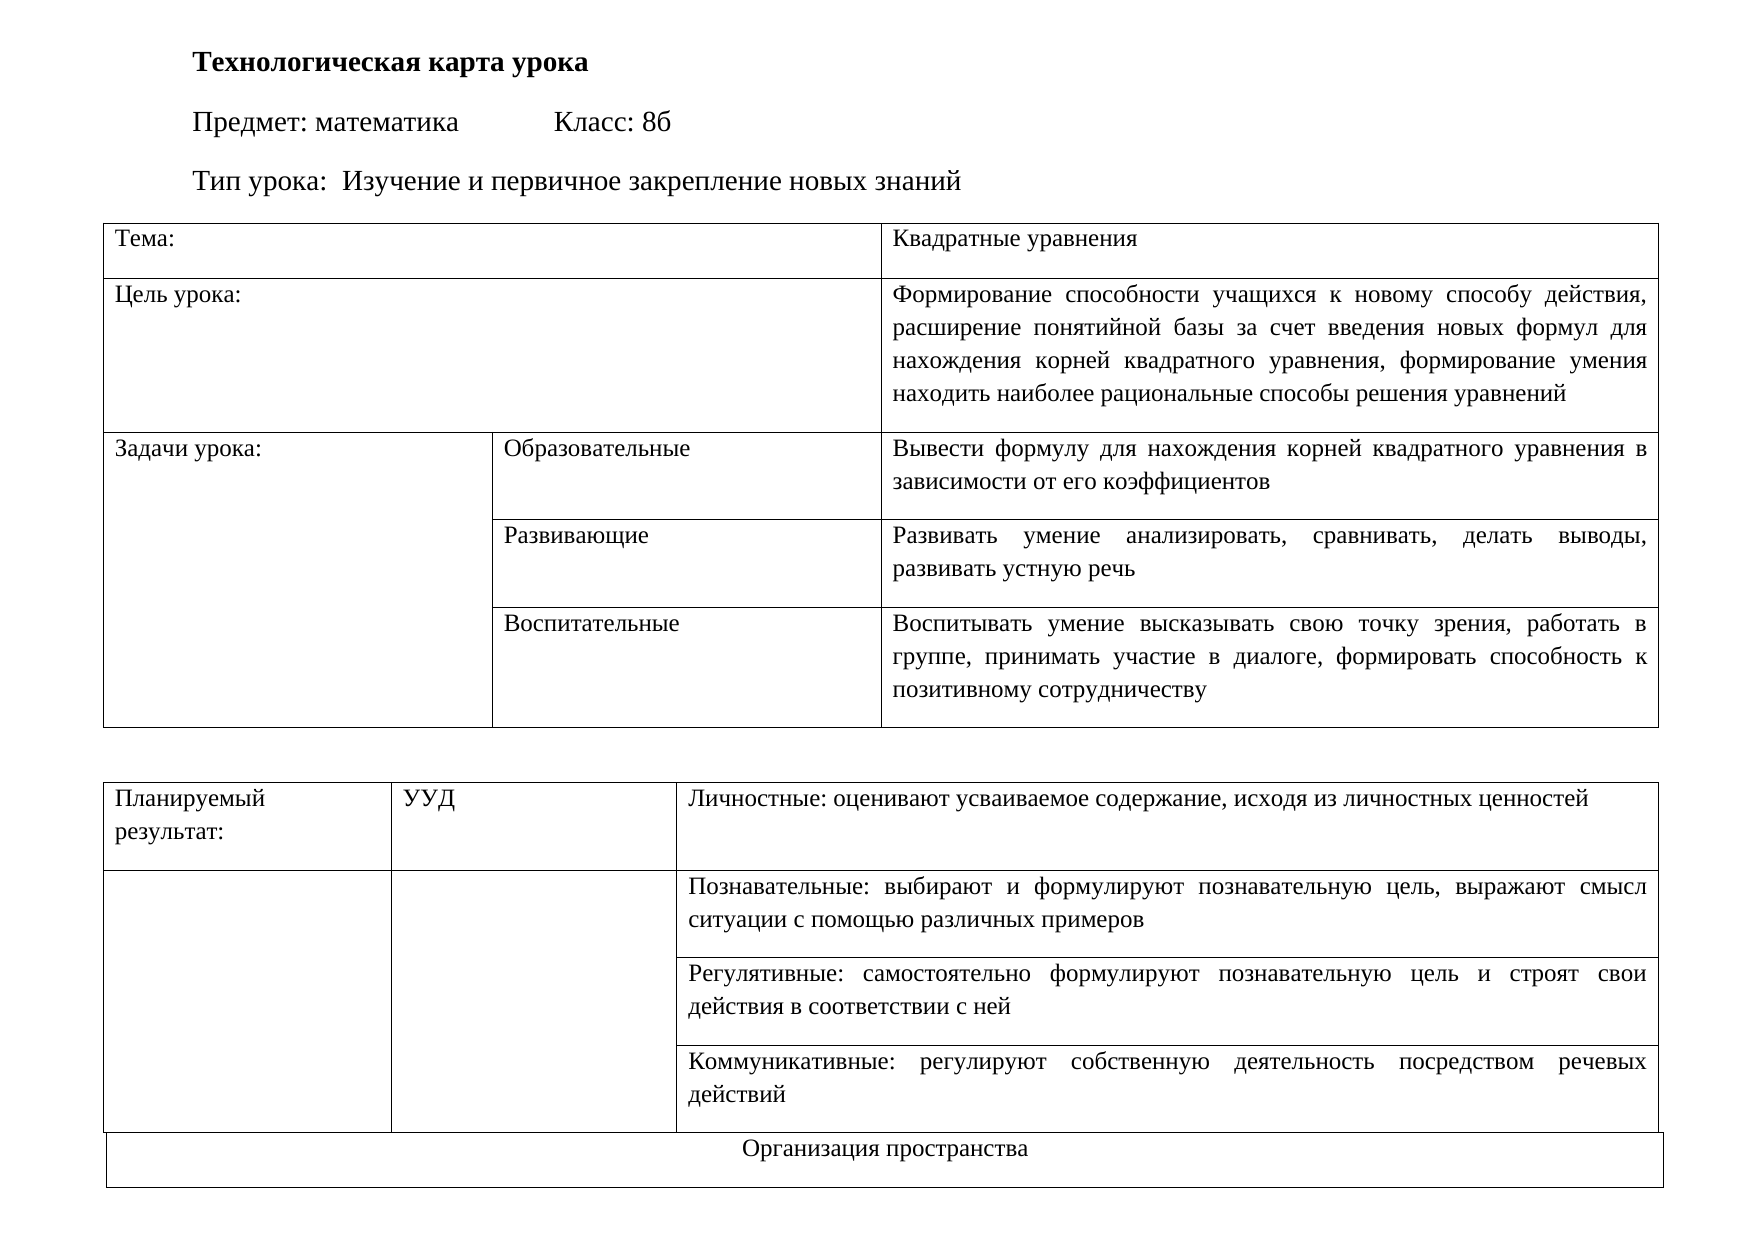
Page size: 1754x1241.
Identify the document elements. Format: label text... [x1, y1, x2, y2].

table_cell Задачи урока: [104, 433, 492, 727]
table_cell Познавательные: выбирают и формулируют познавательную цель, выражают смысл ситуации с помощью различных примеров [677, 871, 1658, 957]
text Тип урока: Изучение и первичное закрепление новых знаний [118, 163, 1636, 197]
table_cell Цель урока: [104, 279, 881, 432]
text Предмет: математика Класс: 8б [118, 104, 1636, 137]
table_cell [104, 871, 391, 1132]
table_cell Развивать умение анализировать, сравнивать, делать выводы, развивать устную речь [882, 520, 1658, 607]
table_header Планируемый результат: [104, 783, 391, 870]
table_cell Воспитательные [493, 608, 881, 727]
table_cell [392, 871, 676, 1132]
table_header Личностные: оценивают усваиваемое содержание, исходя из личностных ценностей [677, 783, 1658, 870]
table_cell Коммуникативные: регулируют собственную деятельность посредством речевых действий [677, 1046, 1658, 1132]
table_header УУД [392, 783, 676, 870]
table_cell Развивающие [493, 520, 881, 607]
text Технологическая карта урока [118, 44, 1636, 78]
table_cell Воспитывать умение высказывать свою точку зрения, работать в группе, принимать участие в диалоге, формировать способность к позитивному сотрудничеству [882, 608, 1658, 727]
table_header Тема: [104, 224, 881, 278]
table_cell Регулятивные: самостоятельно формулируют познавательную цель и строят свои действия в соответствии с ней [677, 958, 1658, 1045]
table_header Квадратные уравнения [882, 224, 1658, 278]
table_cell Вывести формулу для нахождения корней квадратного уравнения в зависимости от его коэффициентов [882, 433, 1658, 519]
table_cell Формирование способности учащихся к новому способу действия, расширение понятийной базы за счет введения новых формул для нахождения корней квадратного уравнения, формирование умения находить наиболее рациональные способы решения уравнений [882, 279, 1658, 432]
table_cell Организация пространства [107, 1133, 1663, 1187]
table_cell Образовательные [493, 433, 881, 519]
